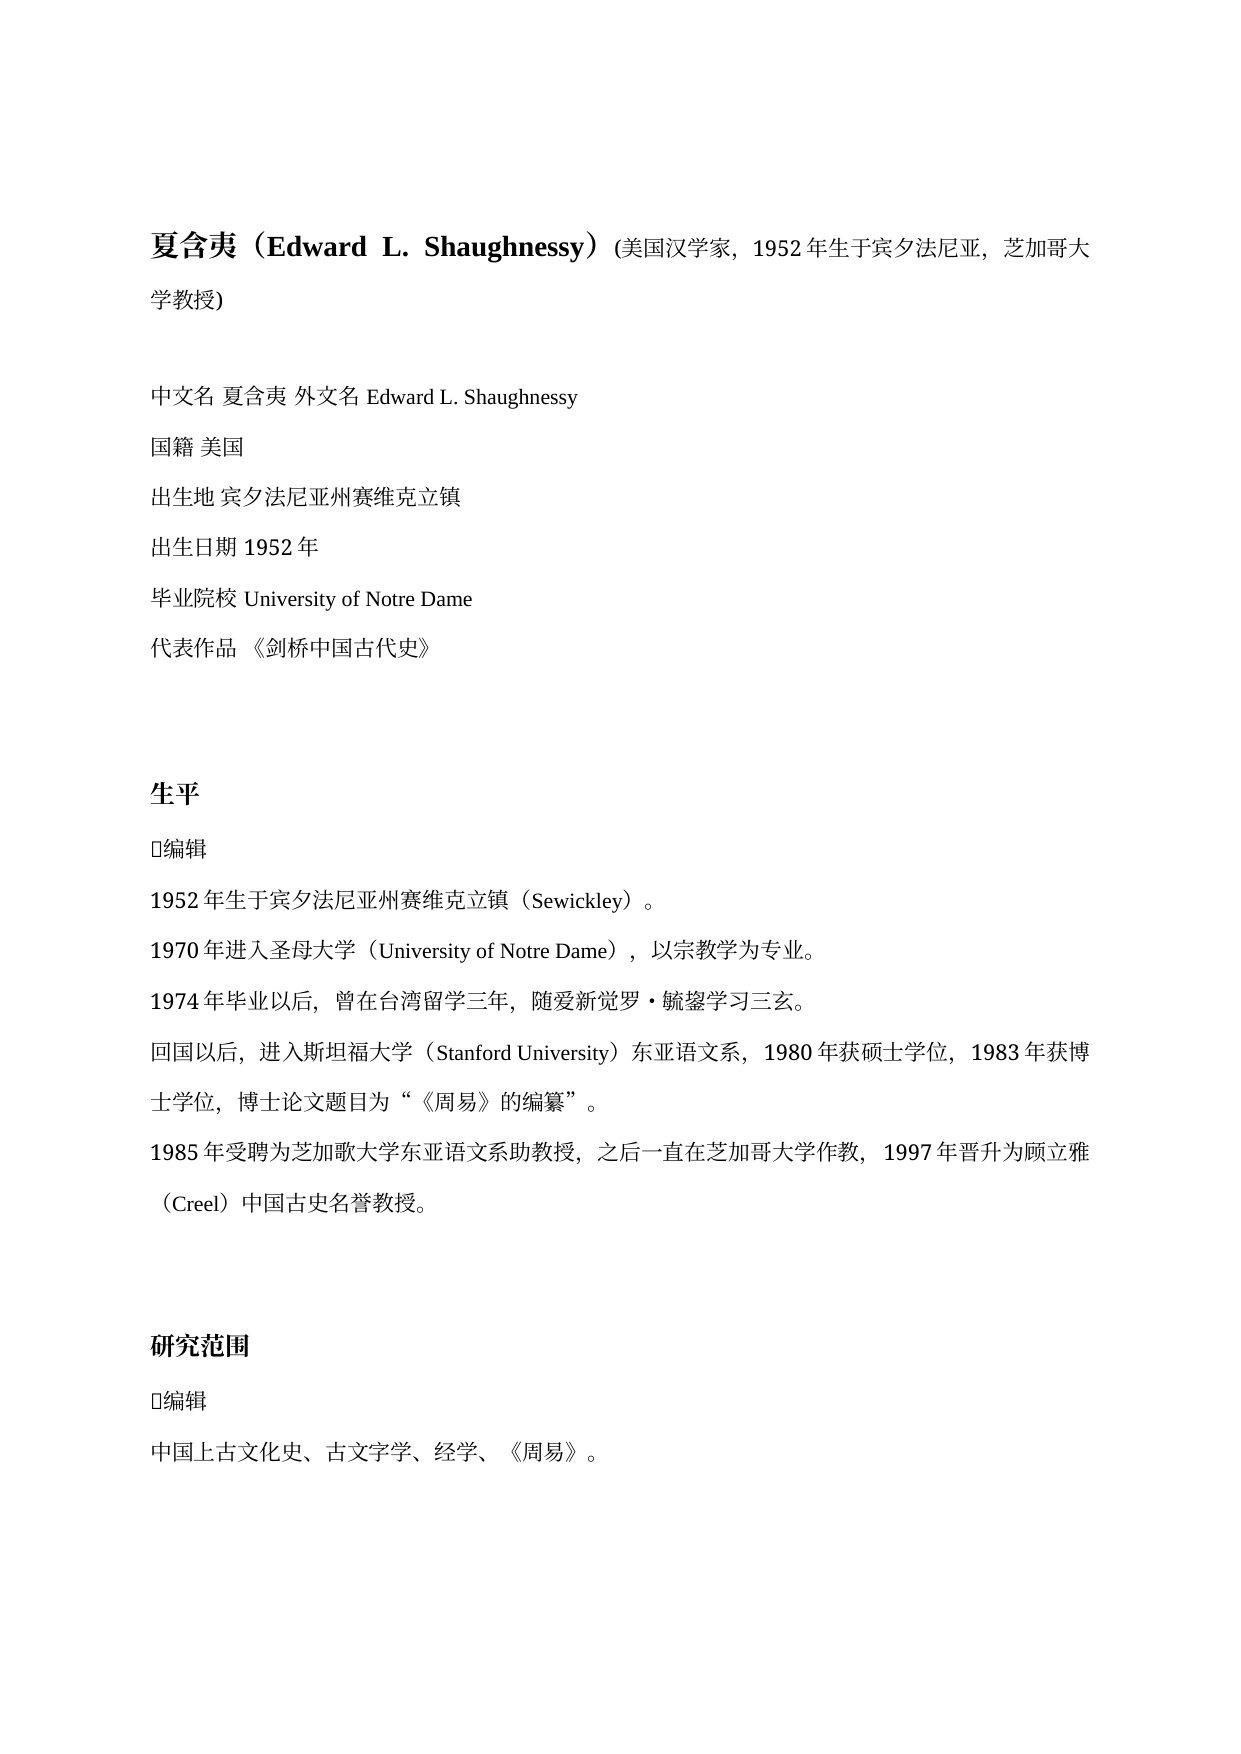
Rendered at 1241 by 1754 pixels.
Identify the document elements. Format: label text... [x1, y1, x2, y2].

text 毕业院校 University of Notre Dame [150, 581, 1090, 613]
text 中国上古文化史、古文字学、经学、《周易》。 [150, 1435, 1090, 1466]
text 代表作品 《剑桥中国古代史》 [150, 632, 1090, 663]
text 编辑 [150, 1384, 1090, 1416]
text 1985年受聘为芝加歌大学东亚语文系助教授，之后一直在芝加哥大学作教，1997年晋升为顾立雅（Creel）中国古史名誉教授。 [150, 1135, 1090, 1217]
text 1974年毕业以后，曾在台湾留学三年，随爱新觉罗‧毓鋆学习三玄。 [150, 984, 1090, 1016]
text 出生日期 1952年 [150, 531, 1090, 562]
text 编辑 [150, 833, 1090, 864]
text 国籍 美国 [150, 430, 1090, 461]
text 生平 [150, 775, 1090, 811]
text 1952年生于宾夕法尼亚州赛维克立镇（Sewickley）。 [150, 883, 1090, 914]
text 出生地 宾夕法尼亚州赛维克立镇 [150, 480, 1090, 512]
text 夏含夷（Edward L. Shaughnessy）(美国汉学家，1952年生于宾夕法尼亚，芝加哥大学教授) [150, 223, 1090, 315]
text 1970年进入圣母大学（University of Notre Dame），以宗教学为专业。 [150, 933, 1090, 965]
text 中文名 夏含夷 外文名 Edward L. Shaughnessy [150, 379, 1090, 411]
text 研究范围 [150, 1327, 1090, 1363]
text 回国以后，进入斯坦福大学（Stanford University）东亚语文系，1980年获硕士学位，1983年获博士学位，博士论文题目为“《周易》的编纂”。 [150, 1035, 1090, 1117]
